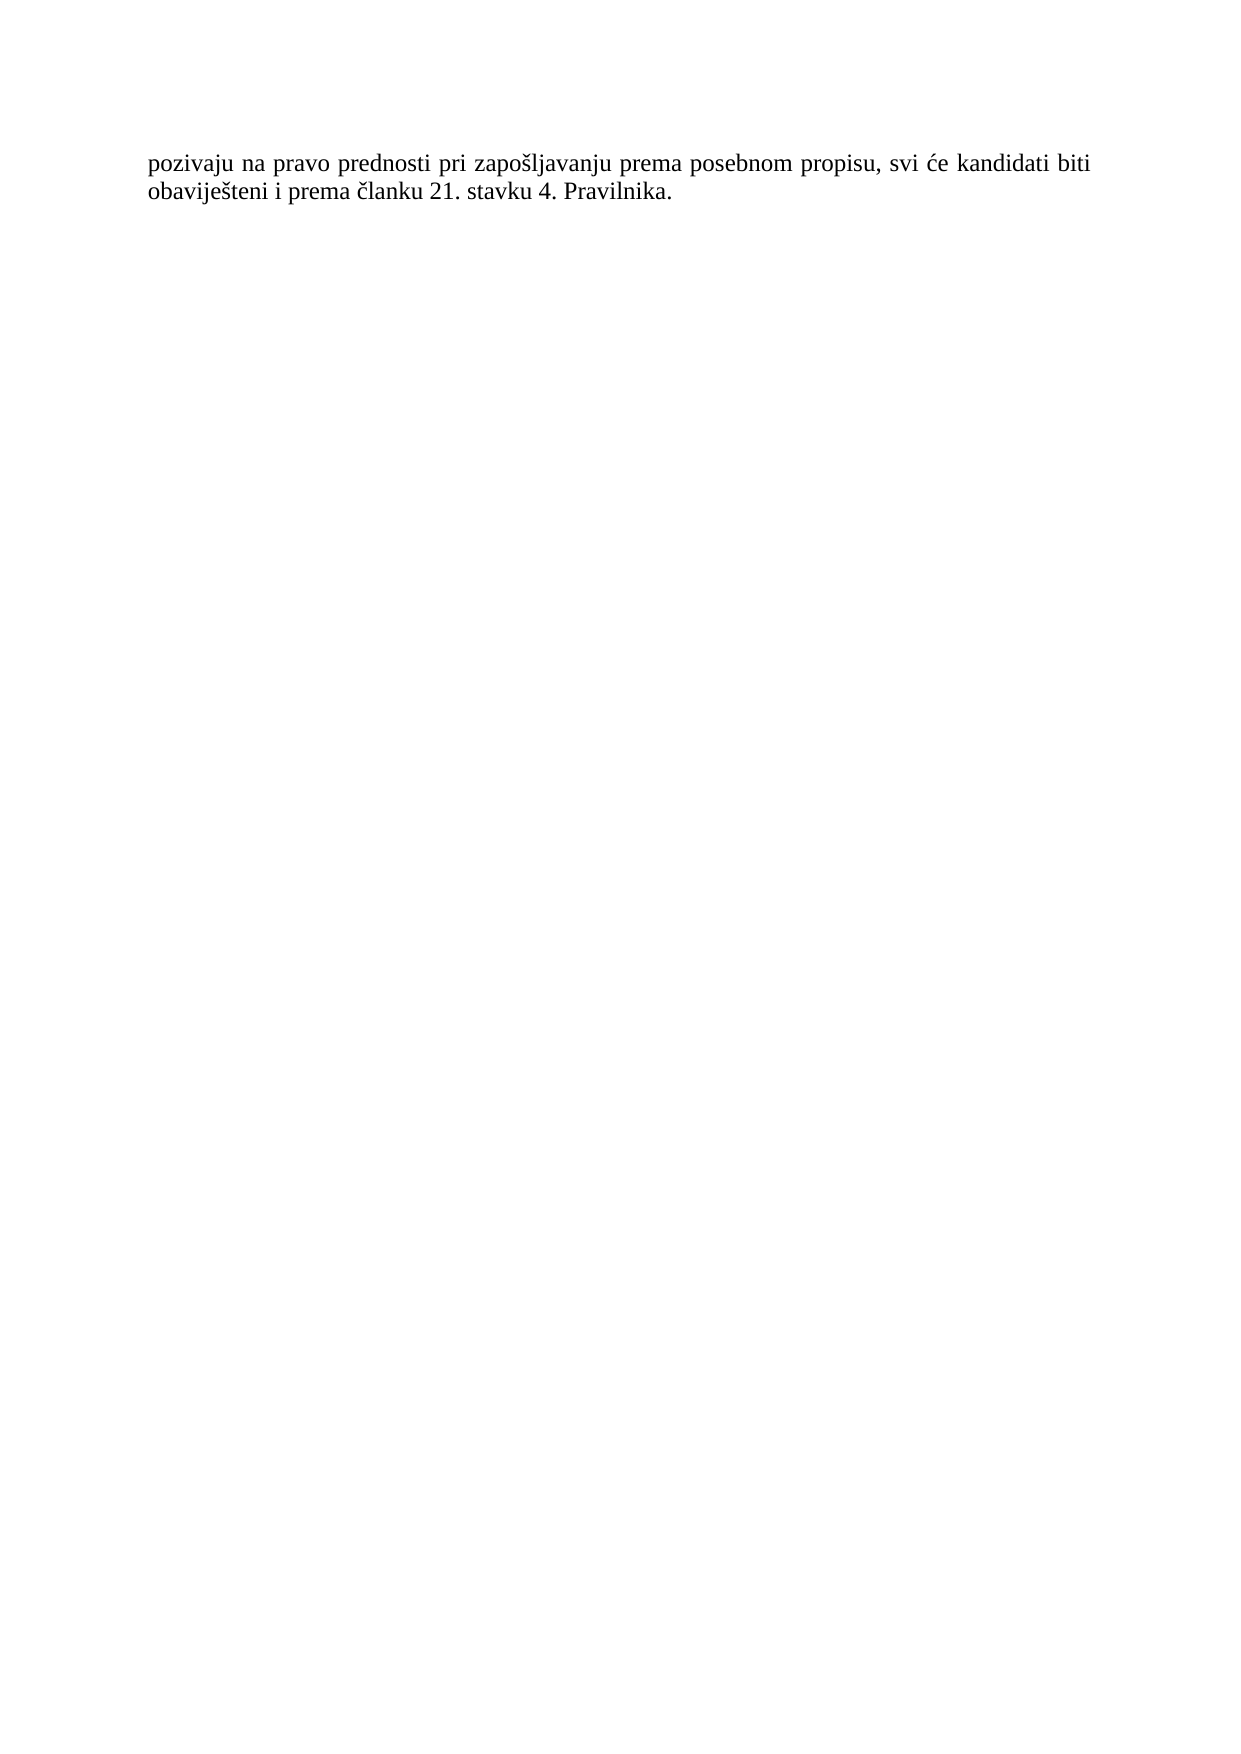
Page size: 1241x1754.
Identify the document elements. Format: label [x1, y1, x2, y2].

text [148, 148, 1093, 205]
